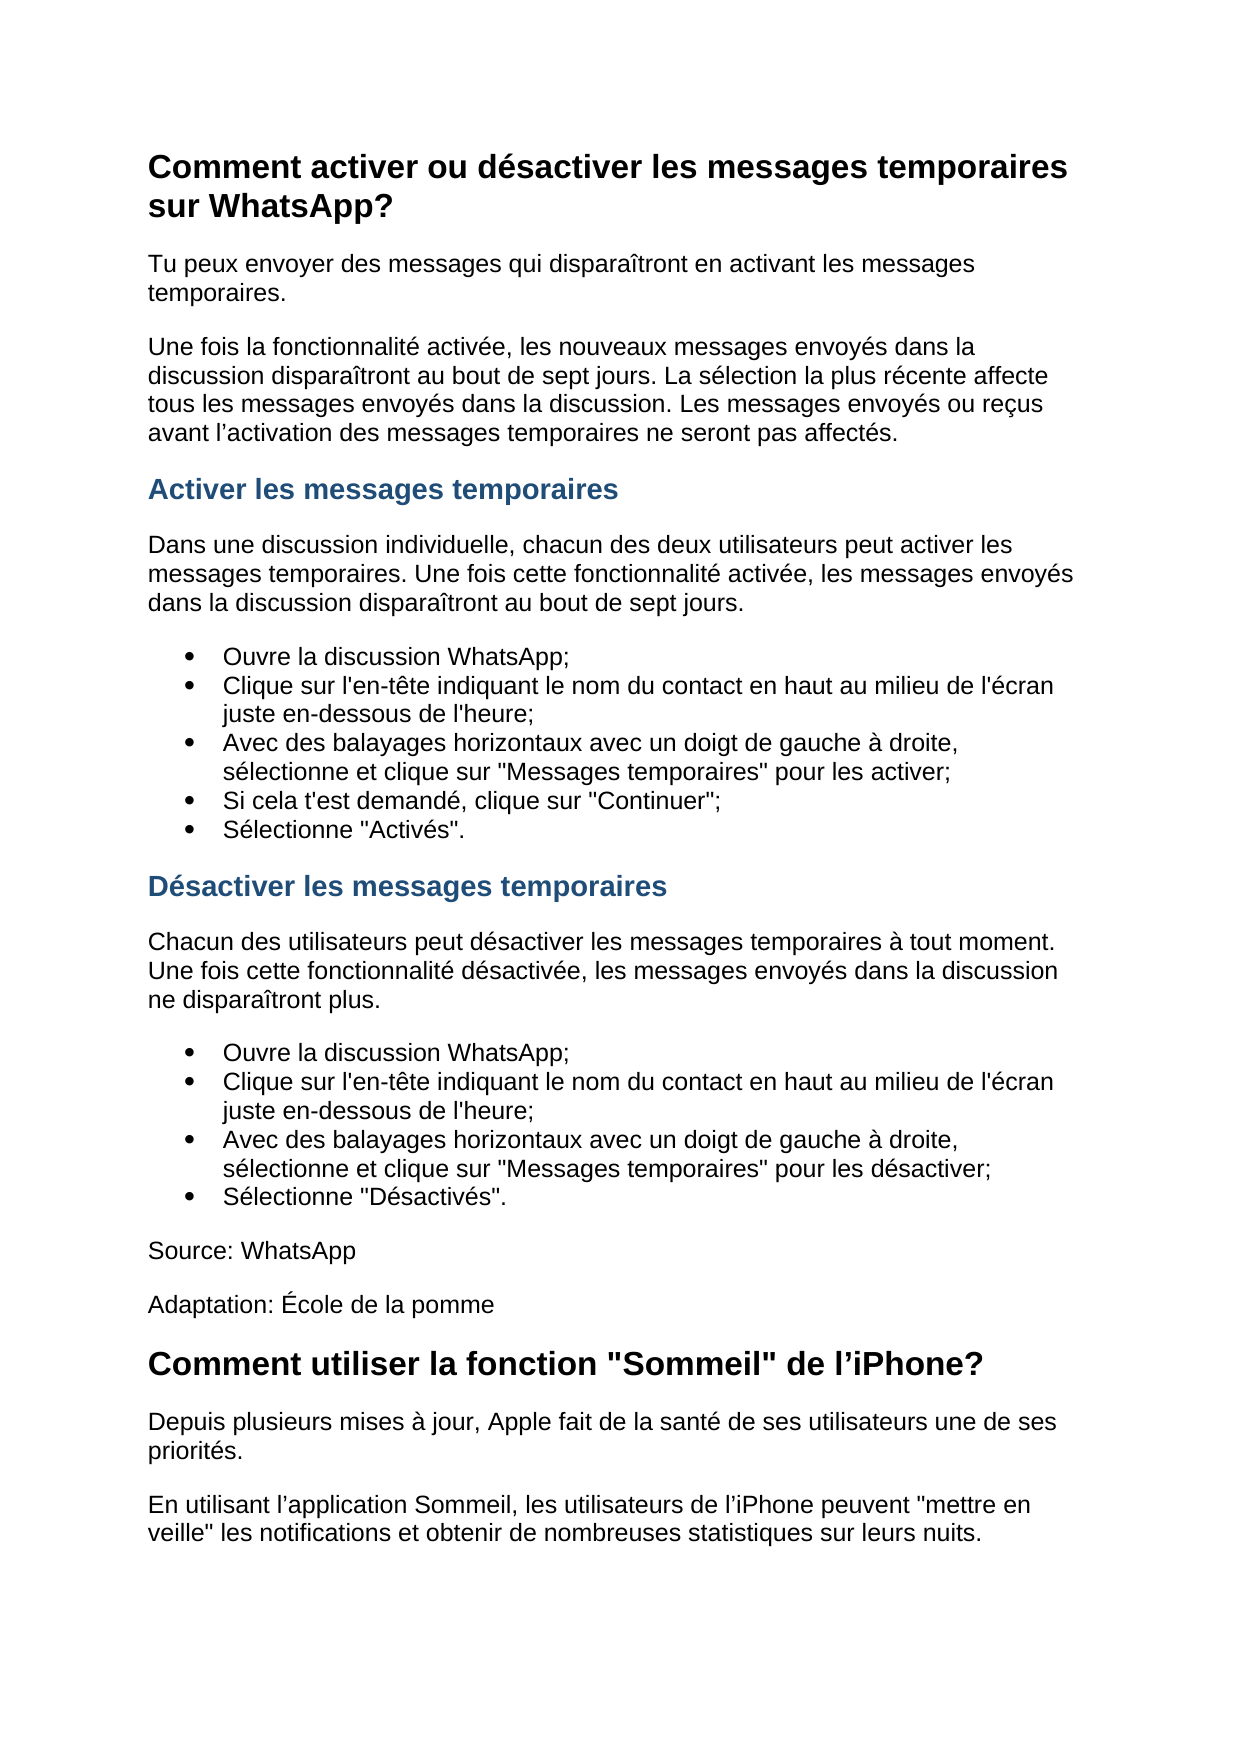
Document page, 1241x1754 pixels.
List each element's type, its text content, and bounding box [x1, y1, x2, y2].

list Si cela t'est demandé, clique sur "Continuer"; [185, 786, 1093, 815]
text Chacun des utilisateurs peut désactiver les messages temporaires à tout moment. Une fois cette fonctionnalité désactivée, les messages envoyés dans la discussion ne disparaîtront plus. [148, 927, 1093, 1013]
list Sélectionne "Désactivés". [185, 1182, 1093, 1211]
list Ouvre la discussion WhatsApp; [185, 642, 1093, 671]
list Avec des balayages horizontaux avec un doigt de gauche à droite, sélectionne et clique sur "Messages temporaires" pour les activer; [185, 728, 1093, 786]
text Une fois la fonctionnalité activée, les nouveaux messages envoyés dans la discussion disparaîtront au bout de sept jours. La sélection la plus récente affecte tous les messages envoyés dans la discussion. Les messages envoyés ou reçus avant l’activation des messages temporaires ne seront pas affectés. [148, 332, 1093, 447]
subtitle Comment activer ou désactiver les messages temporaires sur WhatsApp? [148, 148, 1093, 224]
text Dans une discussion individuelle, chacun des deux utilisateurs peut activer les messages temporaires. Une fois cette fonctionnalité activée, les messages envoyés dans la discussion disparaîtront au bout de sept jours. [148, 531, 1093, 617]
list Avec des balayages horizontaux avec un doigt de gauche à droite, sélectionne et clique sur "Messages temporaires" pour les désactiver; [185, 1125, 1093, 1182]
list Ouvre la discussion WhatsApp; [185, 1038, 1093, 1067]
list Clique sur l'en-tête indiquant le nom du contact en haut au milieu de l'écran juste en-dessous de l'heure; [185, 1067, 1093, 1125]
subtitle Désactiver les messages temporaires [148, 868, 1093, 902]
text En utilisant l’application Sommeil, les utilisateurs de l’iPhone peuvent "mettre en veille" les notifications et obtenir de nombreuses statistiques sur leurs nuits. [148, 1490, 1093, 1547]
text Depuis plusieurs mises à jour, Apple fait de la santé de ses utilisateurs une de ses priorités. [148, 1407, 1093, 1465]
text Source: WhatsApp [148, 1236, 1093, 1265]
list Sélectionne "Activés". [185, 815, 1093, 843]
text Tu peux envoyer des messages qui disparaîtront en activant les messages temporaires. [148, 249, 1093, 307]
text Adaptation: École de la pomme [148, 1290, 1093, 1319]
list Clique sur l'en-tête indiquant le nom du contact en haut au milieu de l'écran juste en-dessous de l'heure; [185, 671, 1093, 728]
subtitle Activer les messages temporaires [148, 472, 1093, 506]
subtitle Comment utiliser la fonction "Sommeil" de l’iPhone? [148, 1344, 1093, 1382]
